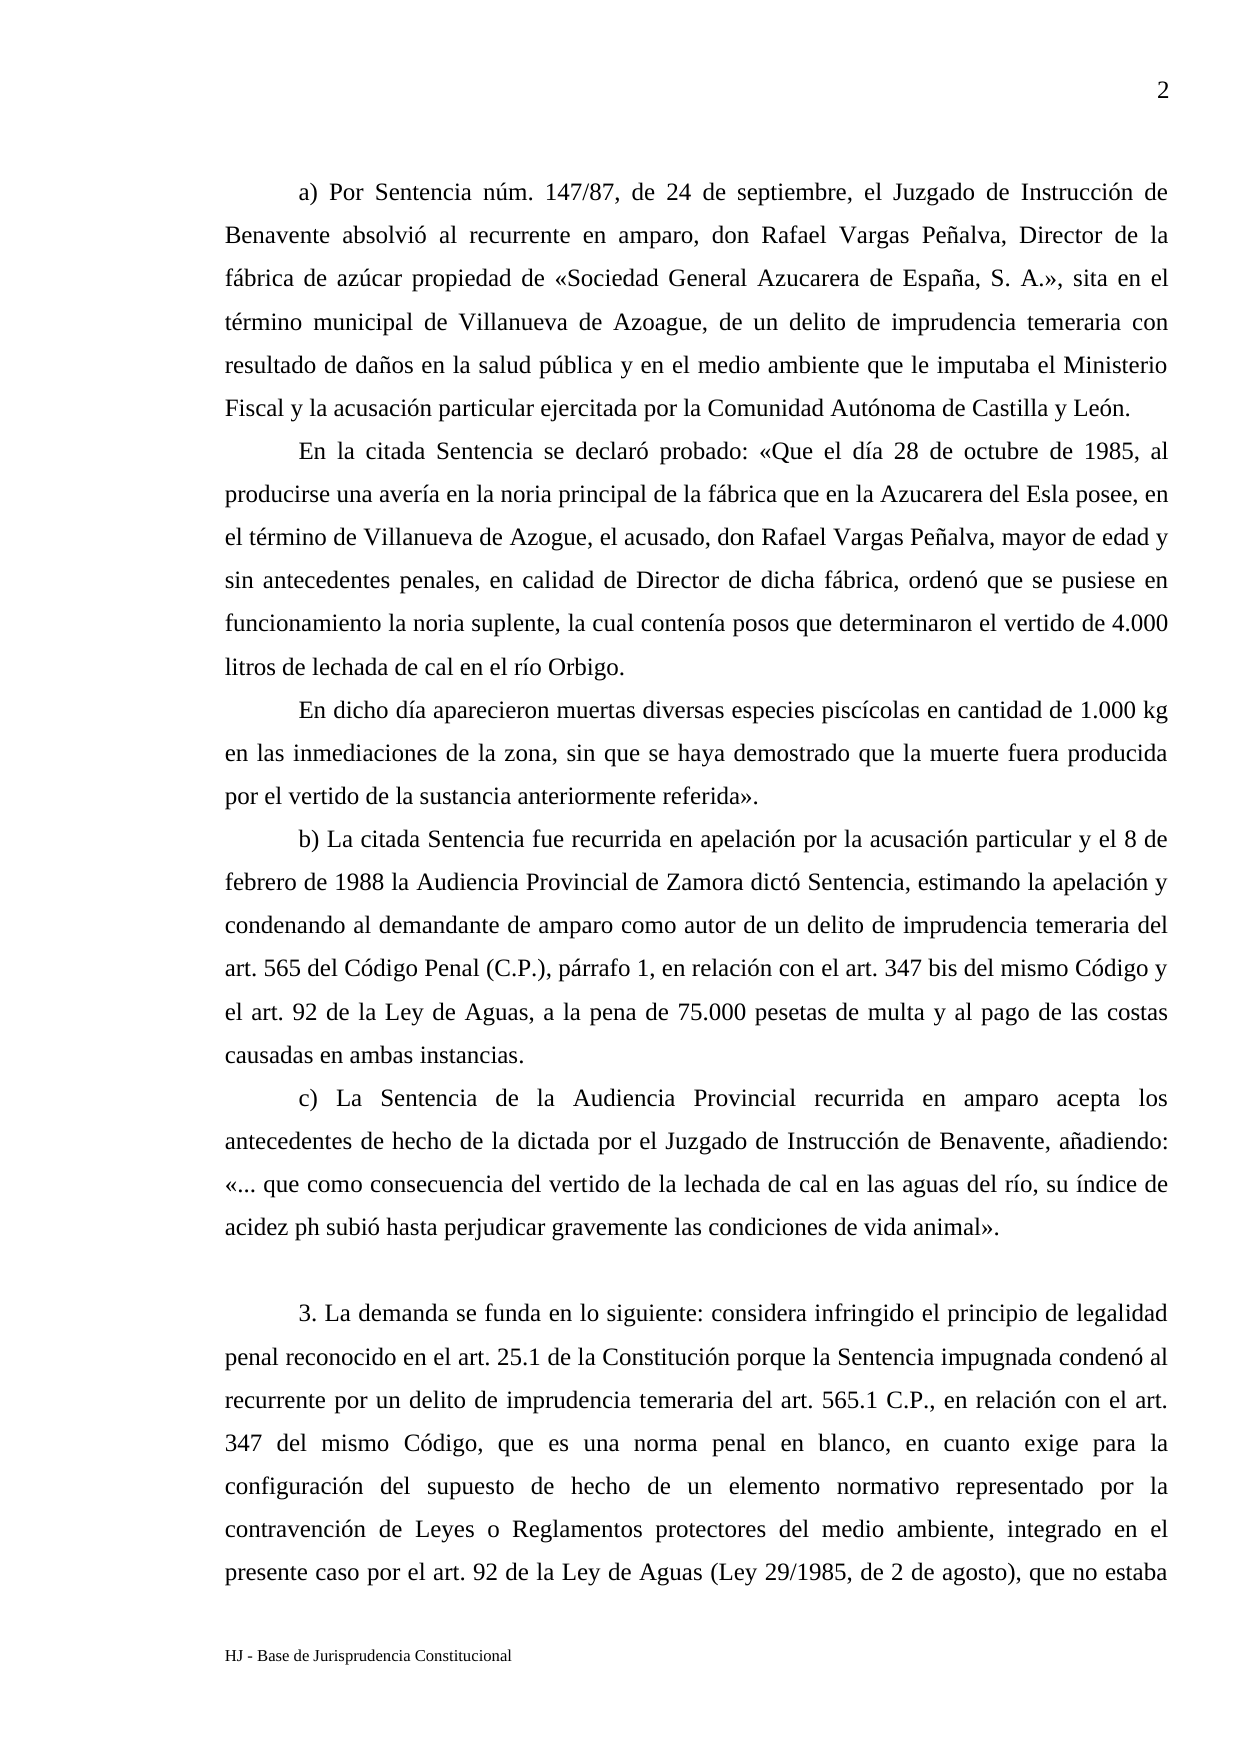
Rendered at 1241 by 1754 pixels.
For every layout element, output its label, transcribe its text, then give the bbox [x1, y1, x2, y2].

text a) Por Sentencia núm. 147/87, de 24 de septiembre, el Juzgado de Instrucción de Benavente absolvió al recurrente en amparo, don Rafael Vargas Peñalva, Director de la fábrica de azúcar propiedad de «Sociedad General Azucarera de España, S. A.», sita en el término municipal de Villanueva de Azoague, de un delito de imprudencia temeraria con resultado de daños en la salud pública y en el medio ambiente que le imputaba el Ministerio Fiscal y la acusación particular ejercitada por la Comunidad Autónoma de Castilla y León. [224, 177, 1169, 422]
text b) La citada Sentencia fue recurrida en apelación por la acusación particular y el 8 de febrero de 1988 la Audiencia Provincial de Zamora dictó Sentencia, estimando la apelación y condenando al demandante de amparo como autor de un delito de imprudencia temeraria del art. 565 del Código Penal (C.P.), párrafo 1, en relación con el art. 347 bis del mismo Código y el art. 92 de la Ley de Aguas, a la pena de 75.000 pesetas de multa y al pago de las costas causadas en ambas instancias. [224, 824, 1169, 1068]
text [224, 1298, 1169, 1586]
text c) La Sentencia de la Audiencia Provincial recurrida en amparo acepta los antecedentes de hecho de la dictada por el Juzgado de Instrucción de Benavente, añadiendo: «... que como consecuencia del vertido de la lechada de cal en las aguas del río, su índice de acidez ph subió hasta perjudicar gravemente las condiciones de vida animal». [224, 1083, 1169, 1241]
text En la citada Sentencia se declaró probado: «Que el día 28 de octubre de 1985, al producirse una avería en la noria principal de la fábrica que en la Azucarera del Esla posee, en el término de Villanueva de Azogue, el acusado, don Rafael Vargas Peñalva, mayor de edad y sin antecedentes penales, en calidad de Director de dicha fábrica, ordenó que se pusiese en funcionamiento la noria suplente, la cual contenía posos que determinaron el vertido de 4.000 litros de lechada de cal en el río Orbigo. [224, 436, 1169, 680]
text En dicho día aparecieron muertas diversas especies piscícolas en cantidad de 1.000 kg en las inmediaciones de la zona, sin que se haya demostrado que la muerte fuera producida por el vertido de la sustancia anteriormente referida». [224, 695, 1169, 810]
